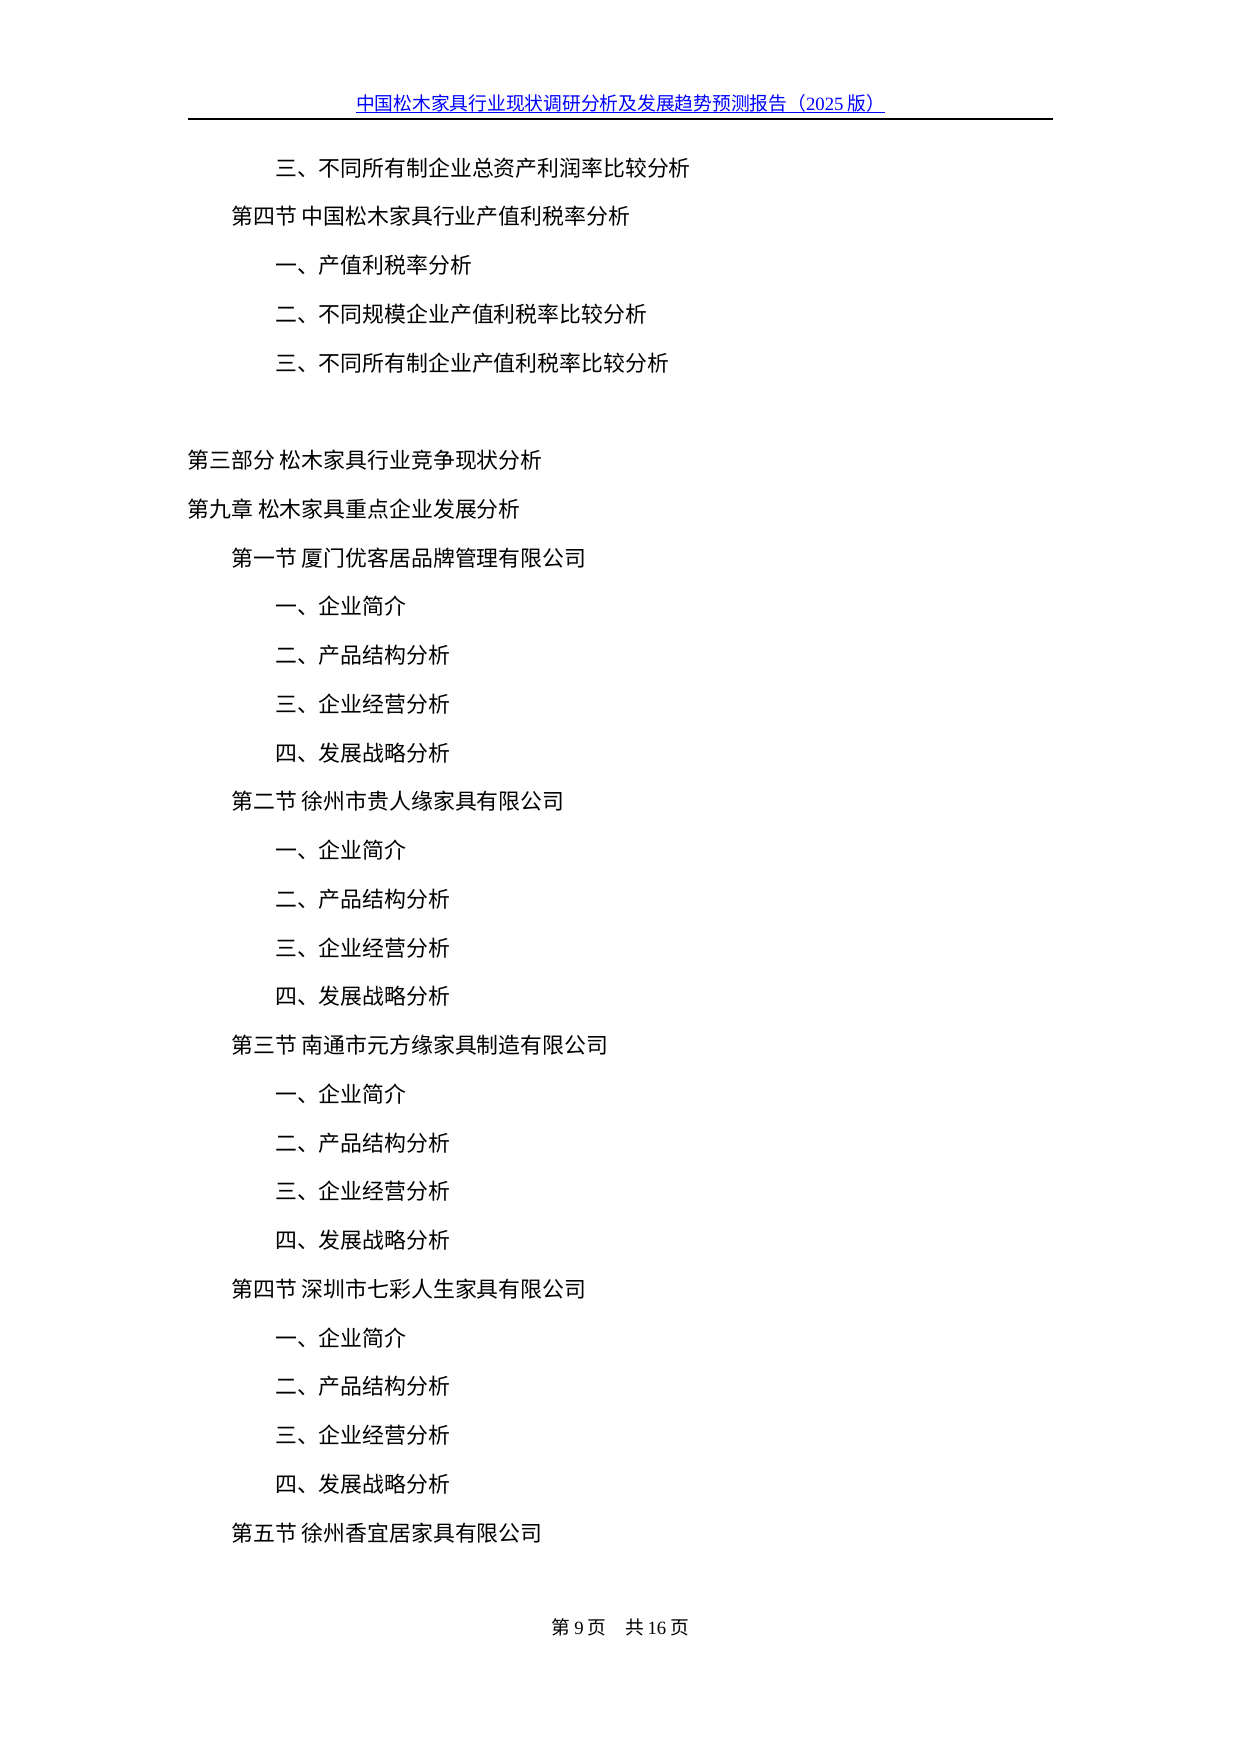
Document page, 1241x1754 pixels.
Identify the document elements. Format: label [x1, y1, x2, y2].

text [187, 150, 1053, 1548]
